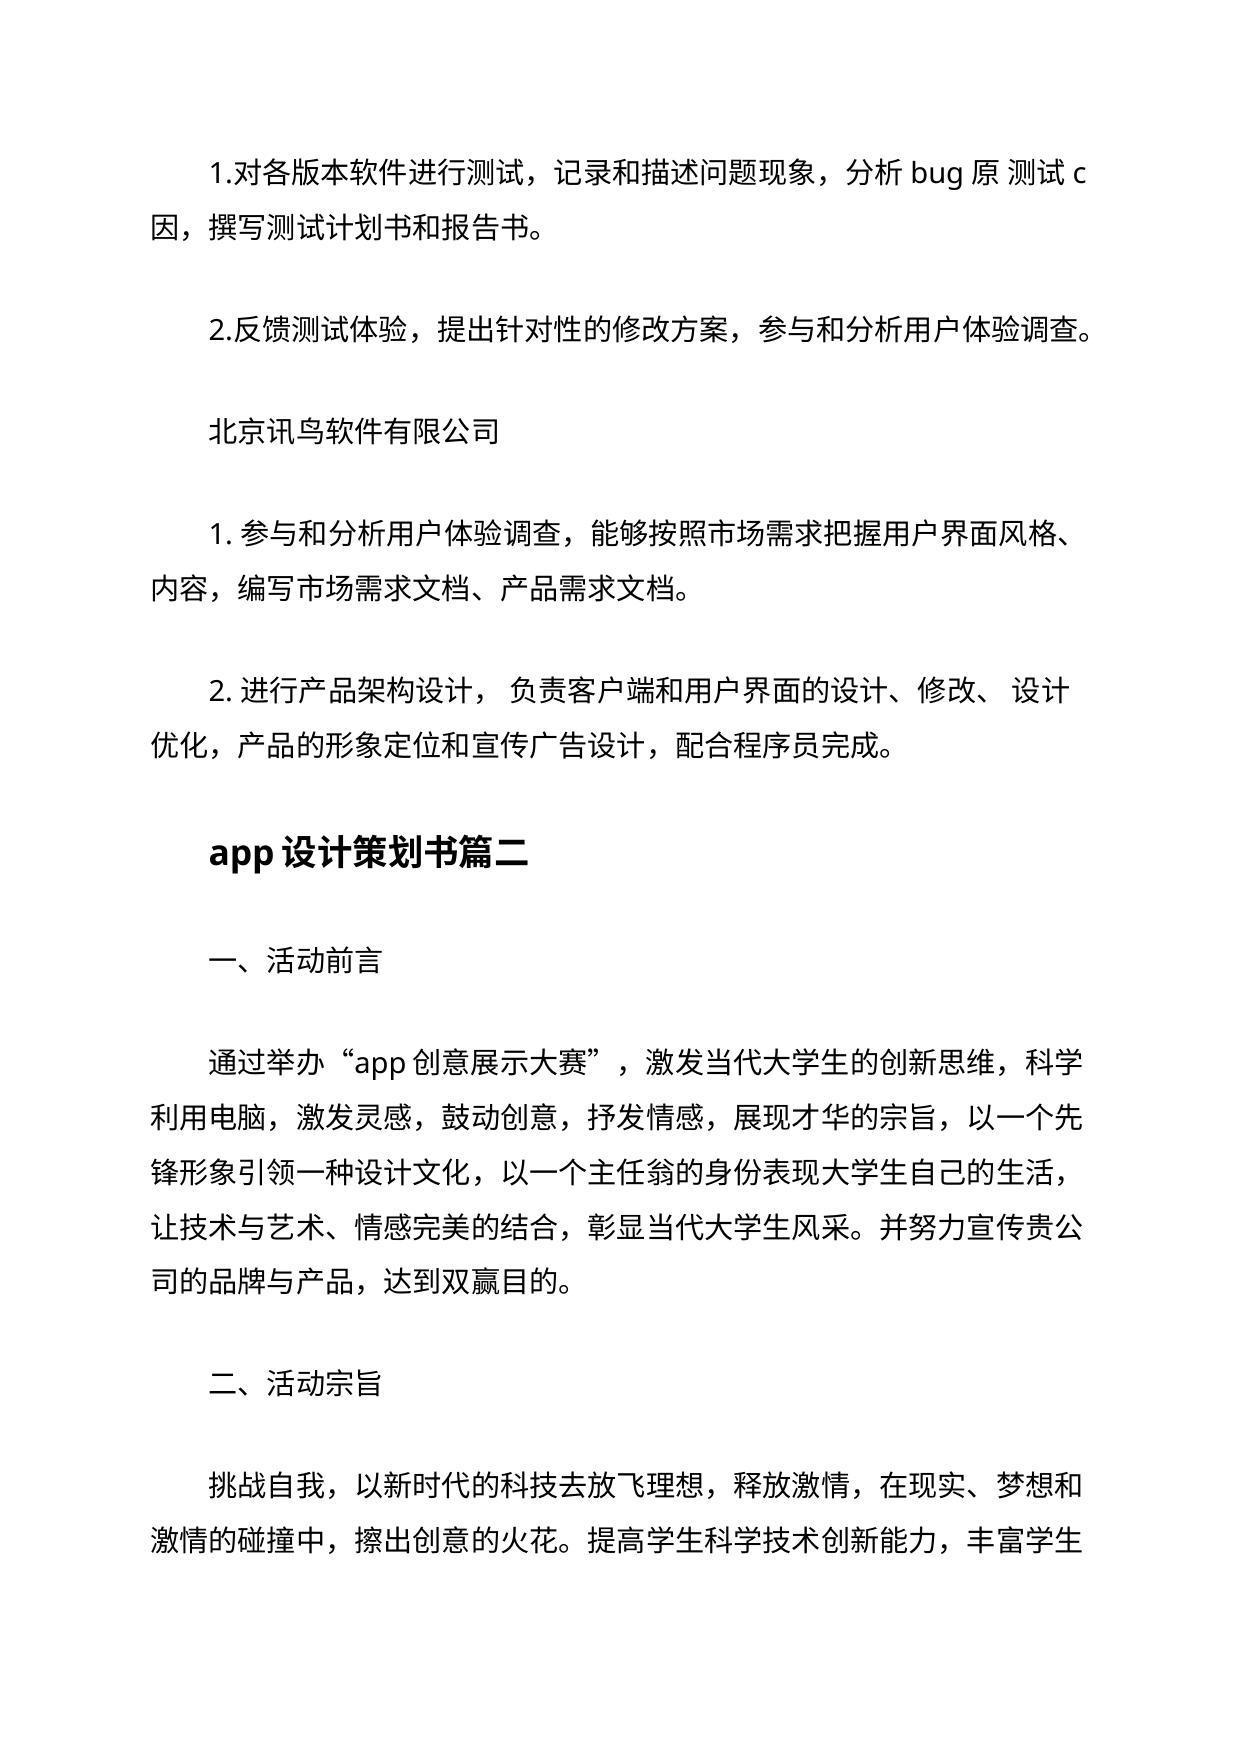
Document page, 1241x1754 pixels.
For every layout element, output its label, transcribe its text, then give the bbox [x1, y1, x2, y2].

text 2.反馈测试体验，提出针对性的修改方案，参与和分析用户体验调查。 [150, 307, 1090, 349]
text 一、活动前言 [150, 938, 1090, 980]
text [150, 1463, 1090, 1560]
text 1. 参与和分析用户体验调查，能够按照市场需求把握用户界面风格、内容，编写市场需求文档、产品需求文档。 [150, 511, 1090, 608]
text app设计策划书篇二 [150, 824, 1090, 875]
text 北京讯鸟软件有限公司 [150, 409, 1090, 451]
text 二、活动宗旨 [150, 1361, 1090, 1403]
text 通过举办“app创意展示大赛”，激发当代大学生的创新思维，科学利用电脑，激发灵感，鼓动创意，抒发情感，展现才华的宗旨，以一个先锋形象引领一种设计文化，以一个主任翁的身份表现大学生自己的生活，让技术与艺术、情感完美的结合，彰显当代大学生风采。并努力宣传贵公司的品牌与产品，达到双赢目的。 [150, 1039, 1090, 1301]
text 1.对各版本软件进行测试，记录和描述问题现象，分析 bug 原 测试 c 因，撰写测试计划书和报告书。 [150, 150, 1090, 247]
text 2. 进行产品架构设计， 负责客户端和用户界面的设计、修改、 设计 优化，产品的形象定位和宣传广告设计，配合程序员完成。 [150, 667, 1090, 764]
